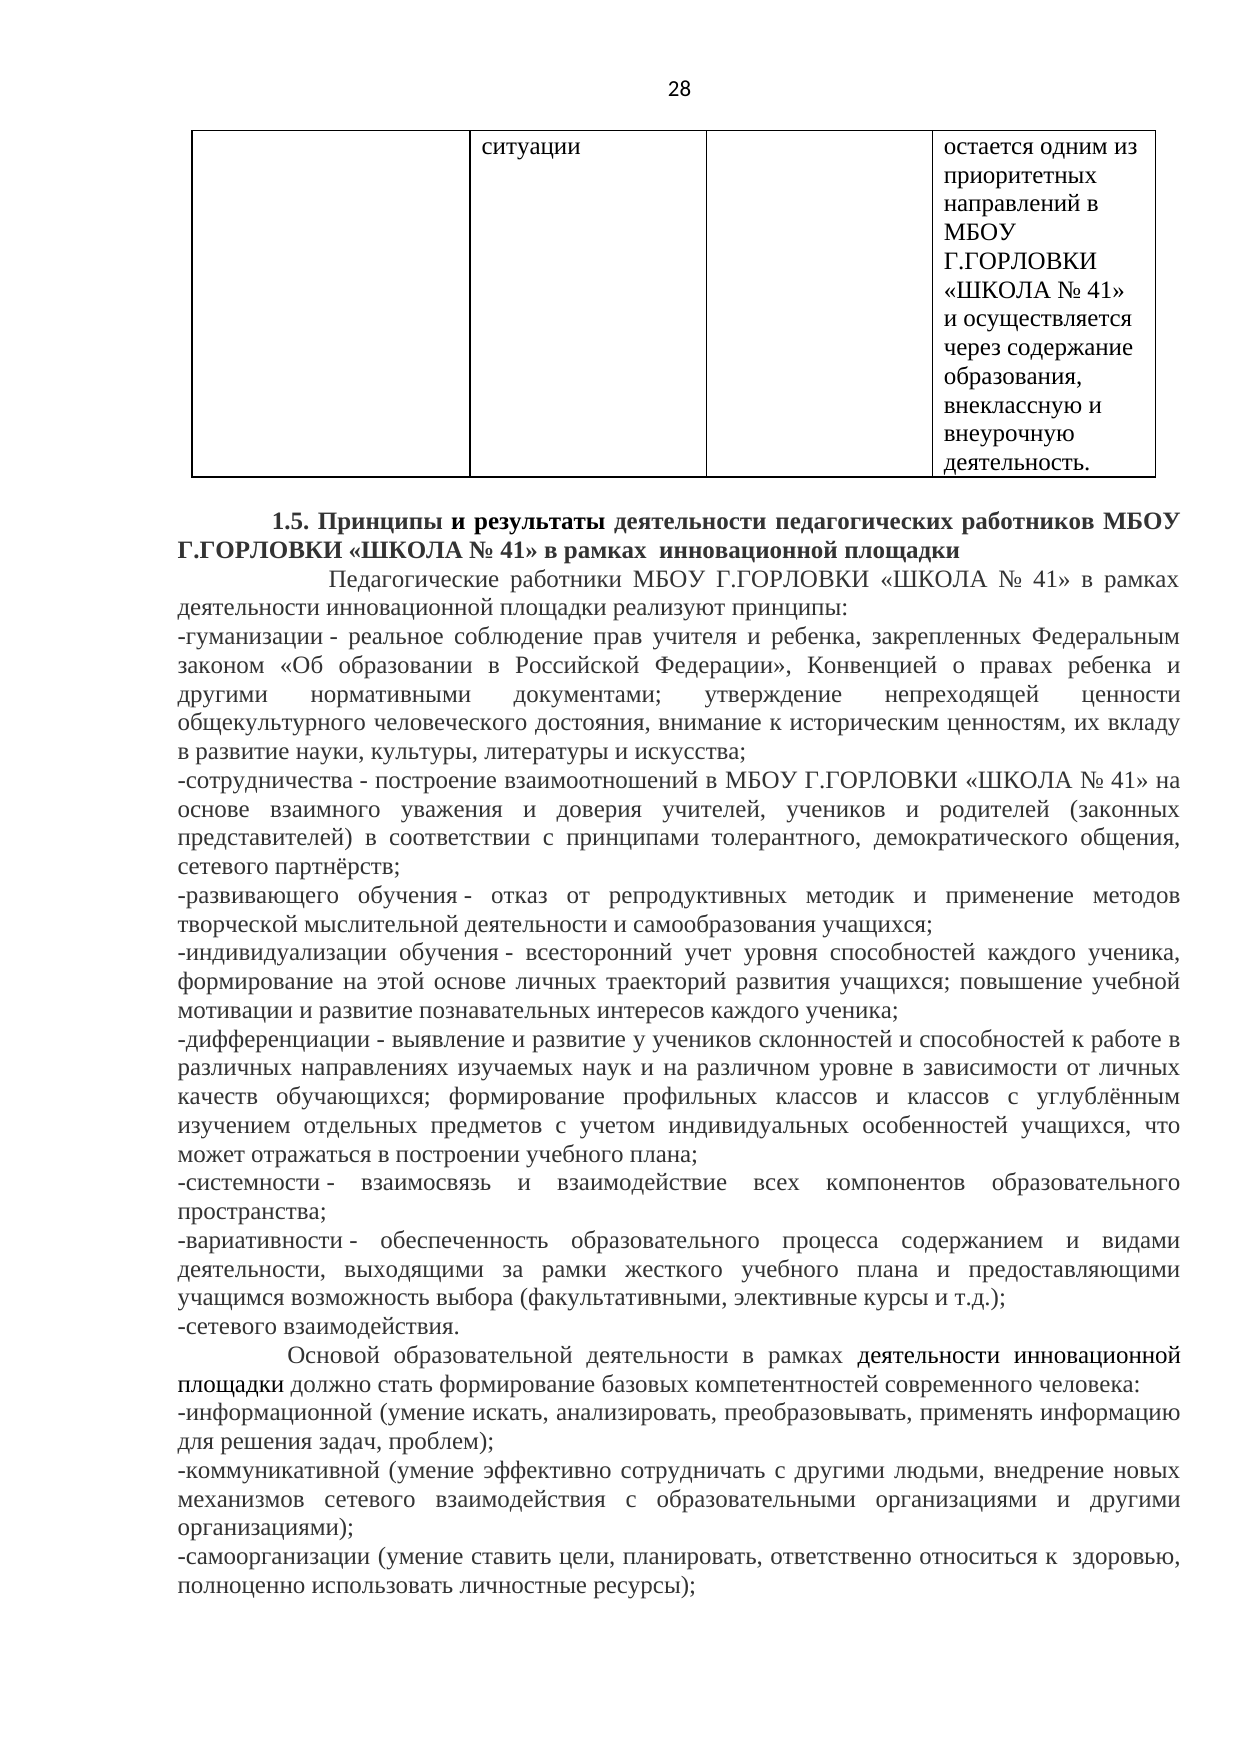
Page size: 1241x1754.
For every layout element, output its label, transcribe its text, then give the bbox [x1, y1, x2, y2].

text -вариативности - обеспеченность образовательного процесса содержанием и видами деятельности, выходящими за рамки жесткого учебного плана и предоставляющими учащимся возможность выбора (факультативными, элективные курсы и т.д.); [177, 1225, 1181, 1311]
text 1.5. Принципы и результаты деятельности педагогических работников МБОУ Г.ГОРЛОВКИ «ШКОЛА № 41» в рамках инновационной площадки [177, 506, 1181, 564]
text -системности - взаимосвязь и взаимодействие всех компонентов образовательного пространства; [177, 1167, 1181, 1225]
text -коммуникативной (умение эффективно сотрудничать с другими людьми, внедрение новых механизмов сетевого взаимодействия с образовательными организациями и другими организациями); [177, 1455, 1181, 1541]
text -сетевого взаимодействия. [177, 1311, 1181, 1340]
text Педагогические работники МБОУ Г.ГОРЛОВКИ «ШКОЛА № 41» в рамках деятельности инновационной площадки реализуют принципы: [177, 564, 1181, 621]
text -информационной (умение искать, анализировать, преобразовывать, применять информацию для решения задач, проблем); [177, 1397, 1181, 1455]
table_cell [193, 131, 469, 476]
text -сотрудничества - построение взаимоотношений в МБОУ Г.ГОРЛОВКИ «ШКОЛА № 41» на основе взаимного уважения и доверия учителей, учеников и родителей (законных представителей) в соответствии с принципами толерантного, демократического общения, сетевого партнёрств; [177, 765, 1181, 880]
text -гуманизации - реальное соблюдение прав учителя и ребенка, закрепленных Федеральным законом «Об образовании в Российской Федерации», Конвенцией о правах ребенка и другими нормативными документами; утверждение непреходящей ценности общекультурного человеческого достояния, внимание к историческим ценностям, их вкладу в развитие науки, культуры, литературы и искусства; [177, 621, 1181, 765]
text -развивающего обучения - отказ от репродуктивных методик и применение методов творческой мыслительной деятельности и самообразования учащихся; [177, 880, 1181, 937]
text -индивидуализации обучения - всесторонний учет уровня способностей каждого ученика, формирование на этой основе личных траекторий развития учащихся; повышение учебной мотивации и развитие познавательных интересов каждого ученика; [177, 937, 1181, 1024]
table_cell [933, 131, 1155, 476]
text -дифференциации - выявление и развитие у учеников склонностей и способностей к работе в различных направлениях изучаемых наук и на различном уровне в зависимости от личных качеств обучающихся; формирование профильных классов и классов с углублённым изучением отдельных предметов с учетом индивидуальных особенностей учащихся, что может отражаться в построении учебного плана; [177, 1024, 1181, 1167]
text -самоорганизации (умение ставить цели, планировать, ответственно относиться к здоровью, полноценно использовать личностные ресурсы); [177, 1541, 1181, 1599]
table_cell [471, 131, 706, 476]
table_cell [707, 131, 932, 476]
text Основой образовательной деятельности в рамках деятельности инновационной площадки должно стать формирование базовых компетентностей современного человека: [177, 1340, 1181, 1397]
